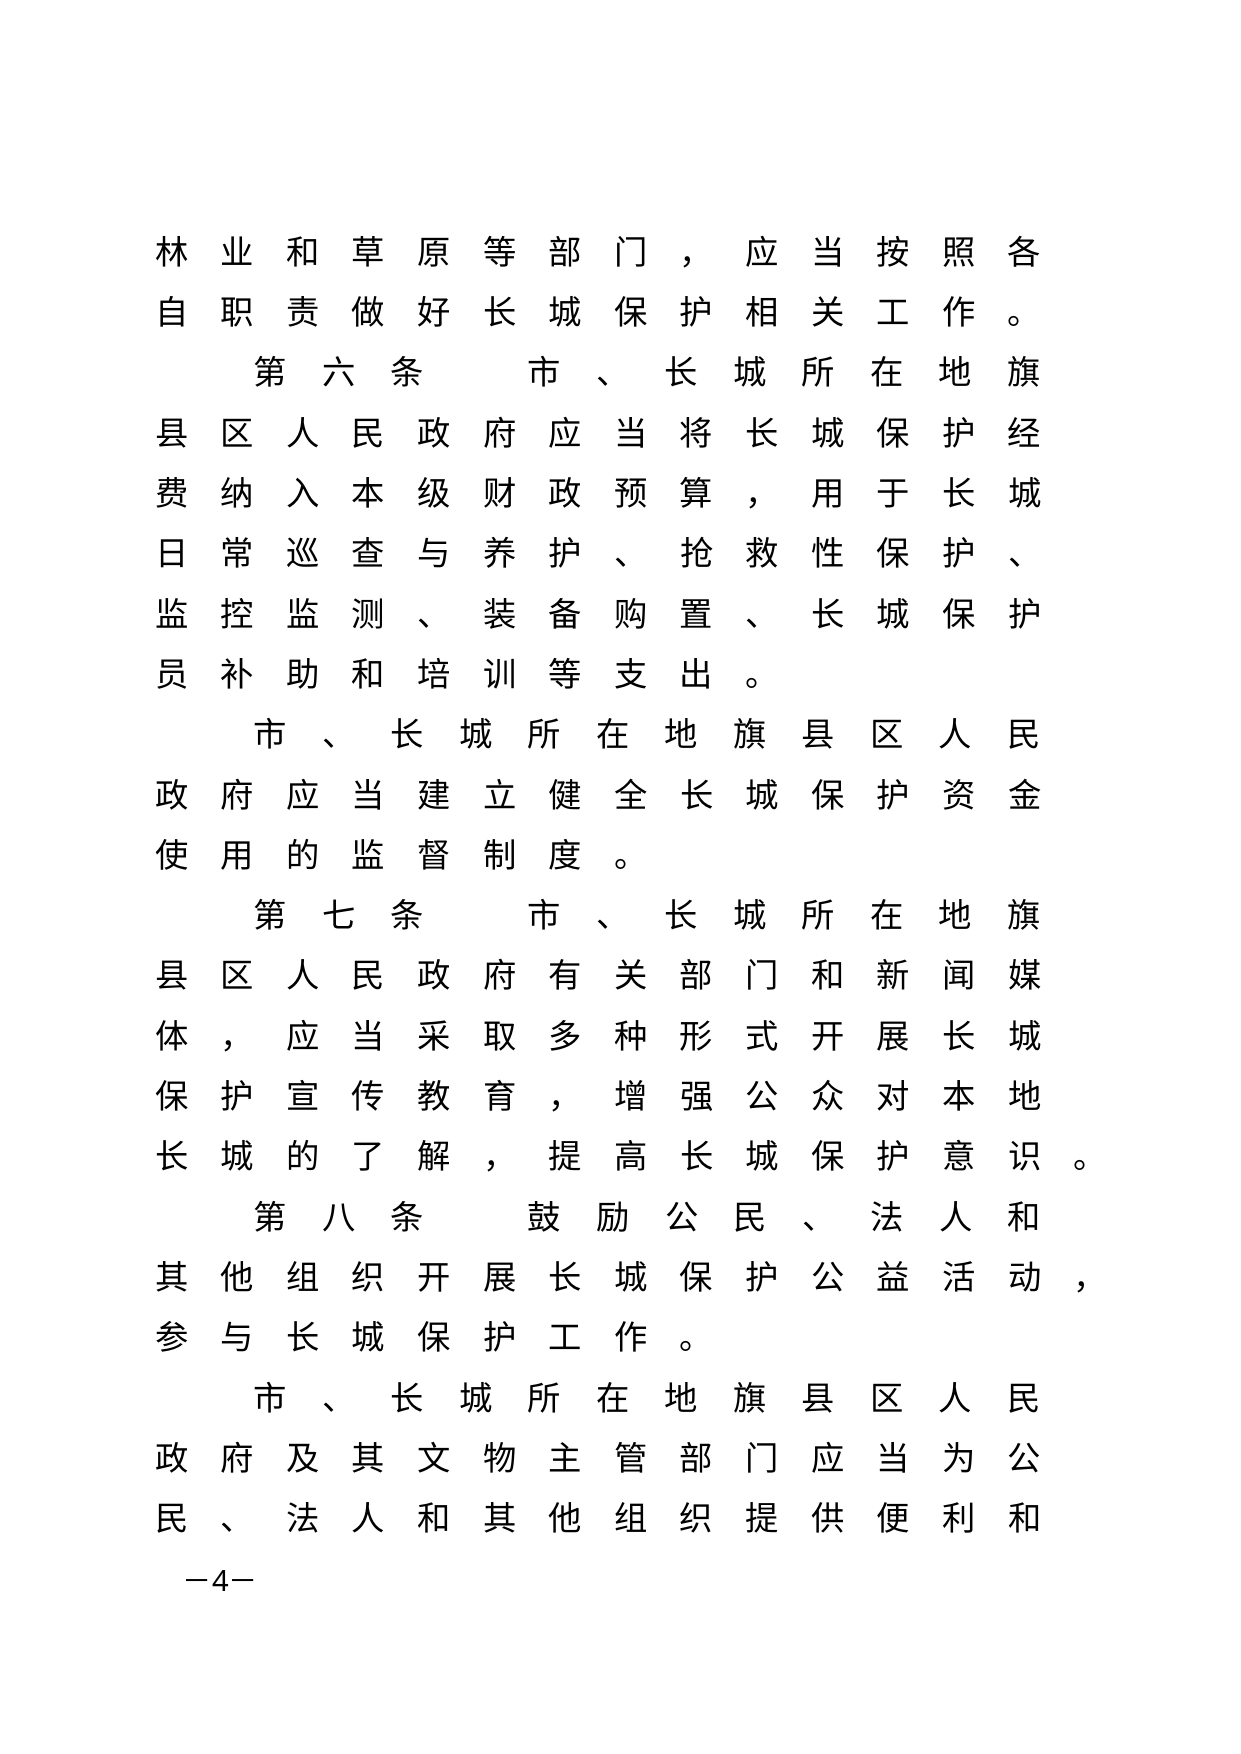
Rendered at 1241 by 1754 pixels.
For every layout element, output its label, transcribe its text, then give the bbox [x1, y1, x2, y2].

text 市、长城所在地旗县区人民政府应当建立健全长城保护资金使用的监督制度。 [155, 702, 1073, 883]
text 发展改革、教育、公安机关、司法行政、财政、自然资源、生态环境、住房和城乡建设、交通运输、水行政、农牧、应急管理、林业和草原等部门，应当按照各自职责做好长城保护相关工作。 [155, 219, 1073, 340]
text 市、长城所在地旗县区人民政府及其文物主管部门应当为公民、法人和其他组织提供便利和专业指导。 [155, 1365, 1073, 1546]
text 第八条 鼓励公民、法人和其他组织开展长城保护公益活动，参与长城保护工作。 [155, 1184, 1073, 1365]
text 第六条 市、长城所在地旗县区人民政府应当将长城保护经费纳入本级财政预算，用于长城日常巡查与养护、抢救性保护、监控监测、装备购置、长城保护员补助和培训等支出。 [155, 340, 1073, 702]
text 第七条 市、长城所在地旗县区人民政府有关部门和新闻媒体，应当采取多种形式开展长城保护宣传教育，增强公众对本地长城的了解，提高长城保护意识。 [155, 883, 1073, 1184]
